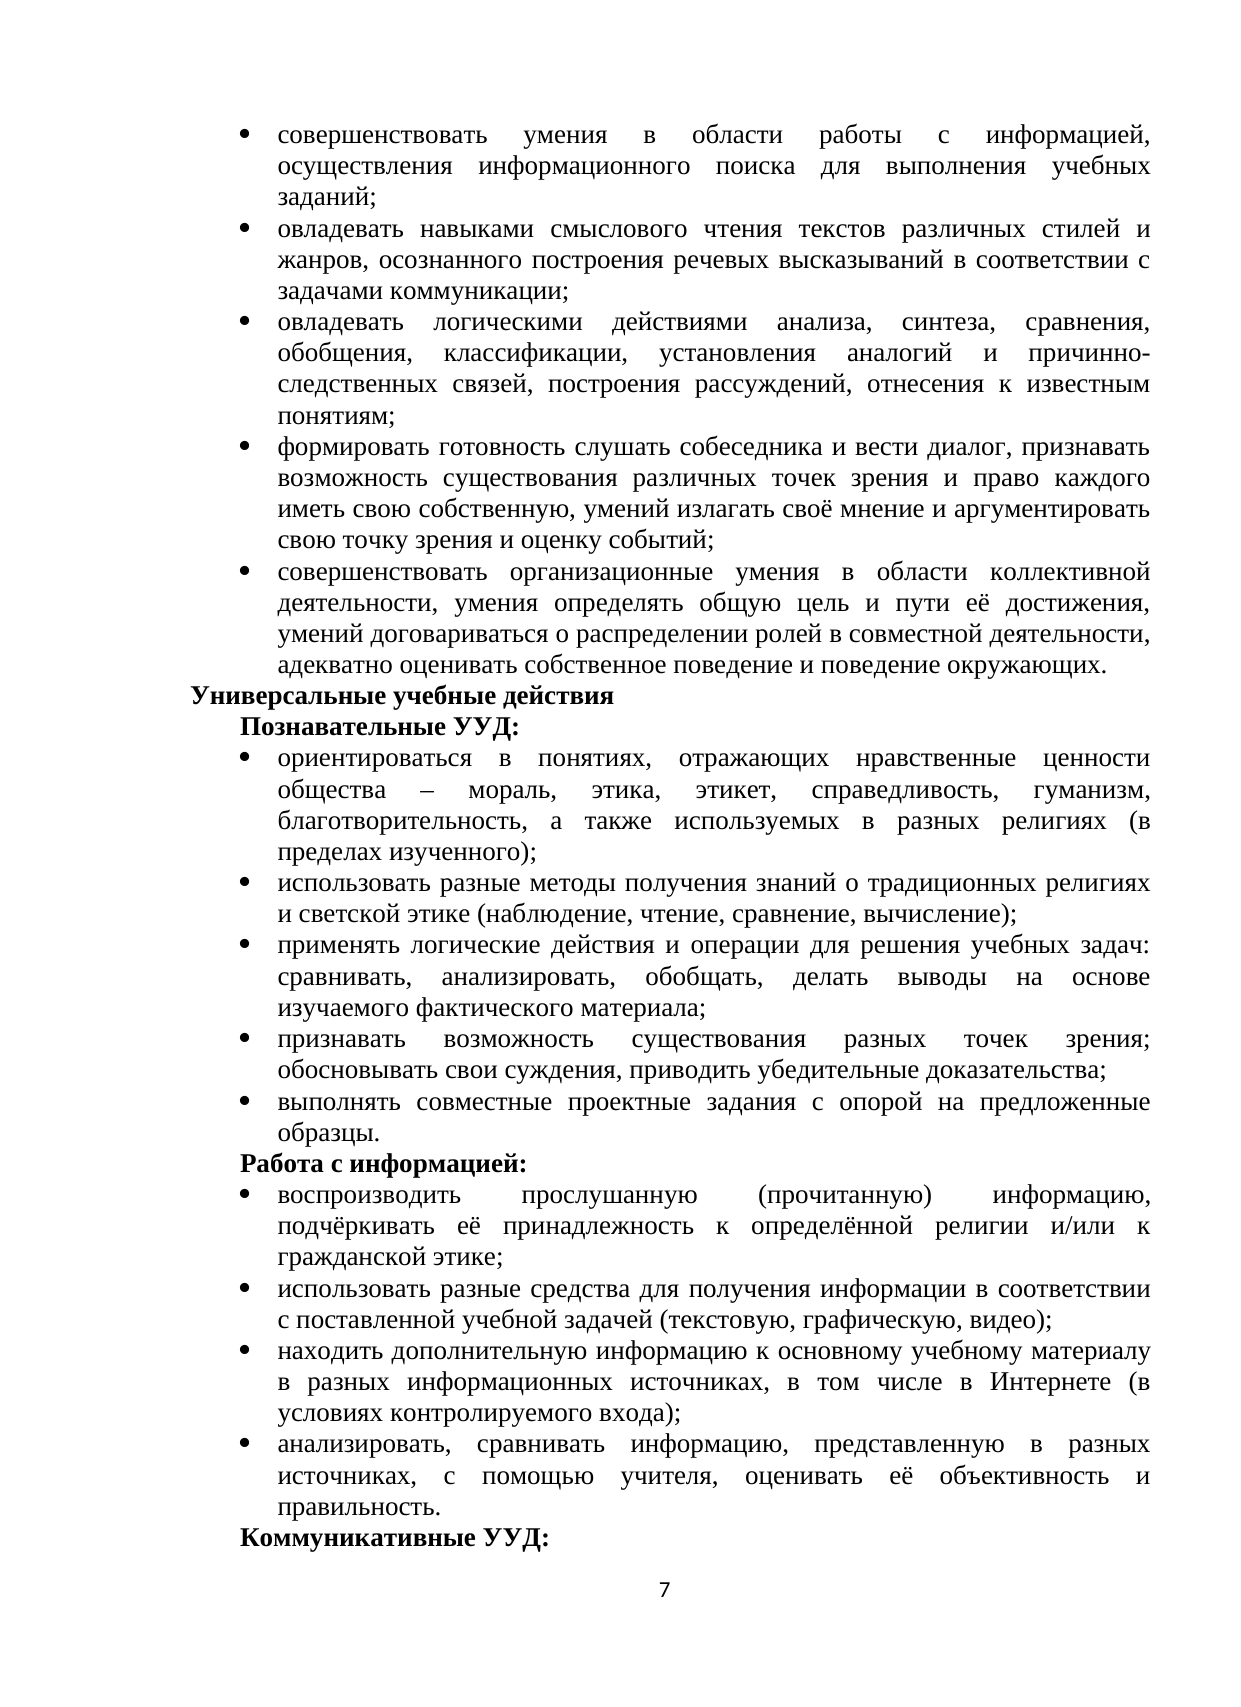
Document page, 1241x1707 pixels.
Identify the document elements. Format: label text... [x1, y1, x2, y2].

list овладевать логическими действиями анализа, синтеза, сравнения, обобщения, классификации, установления аналогий и причинно-следственных связей, построения рассуждений, отнесения к известным понятиям; [240, 305, 1152, 430]
list воспроизводить прослушанную (прочитанную) информацию, подчёркивать её принадлежность к определённой религии и/или к гражданской этике; [240, 1178, 1152, 1272]
list совершенствовать умения в области работы с информацией, осуществления информационного поиска для выполнения учебных заданий; [240, 118, 1152, 212]
list овладевать навыками смыслового чтения текстов различных стилей и жанров, осознанного построения речевых высказываний в соответствии с задачами коммуникации; [240, 212, 1152, 305]
list использовать разные методы получения знаний о традиционных религиях и светской этике (наблюдение, чтение, сравнение, вычисление); [240, 866, 1152, 929]
list признавать возможность существования разных точек зрения; обосновывать свои суждения, приводить убедительные доказательства; [240, 1022, 1152, 1084]
list формировать готовность слушать собеседника и вести диалог, признавать возможность существования различных точек зрения и право каждого иметь свою собственную, умений излагать своё мнение и аргументировать свою точку зрения и оценку событий; [240, 430, 1152, 554]
list ориентироваться в понятиях, отражающих нравственные ценности общества – мораль, этика, этикет, справедливость, гуманизм, благотворительность, а также используемых в разных религиях (в пределах изученного); [240, 742, 1152, 866]
list использовать разные средства для получения информации в соответствии с поставленной учебной задачей (текстовую, графическую, видео); [240, 1272, 1152, 1334]
list совершенствовать организационные умения в области коллективной деятельности, умения определять общую цель и пути её достижения, умений договариваться о распределении ролей в совместной деятельности, адекватно оценивать собственное поведение и поведение окружающих. [240, 554, 1152, 679]
list выполнять совместные проектные задания с опорой на предложенные образцы. [240, 1084, 1152, 1147]
text Универсальные учебные действия [190, 679, 1152, 710]
text Работа с информацией: [177, 1147, 1152, 1178]
text Познавательные УУД: [177, 710, 1152, 742]
text Коммуникативные УУД: [177, 1521, 1152, 1552]
list анализировать, сравнивать информацию, представленную в разных источниках, с помощью учителя, оценивать её объективность и правильность. [240, 1428, 1152, 1521]
list находить дополнительную информацию к основному учебному материалу в разных информационных источниках, в том числе в Интернете (в условиях контролируемого входа); [240, 1334, 1152, 1428]
list применять логические действия и операции для решения учебных задач: сравнивать, анализировать, обобщать, делать выводы на основе изучаемого фактического материала; [240, 929, 1152, 1022]
